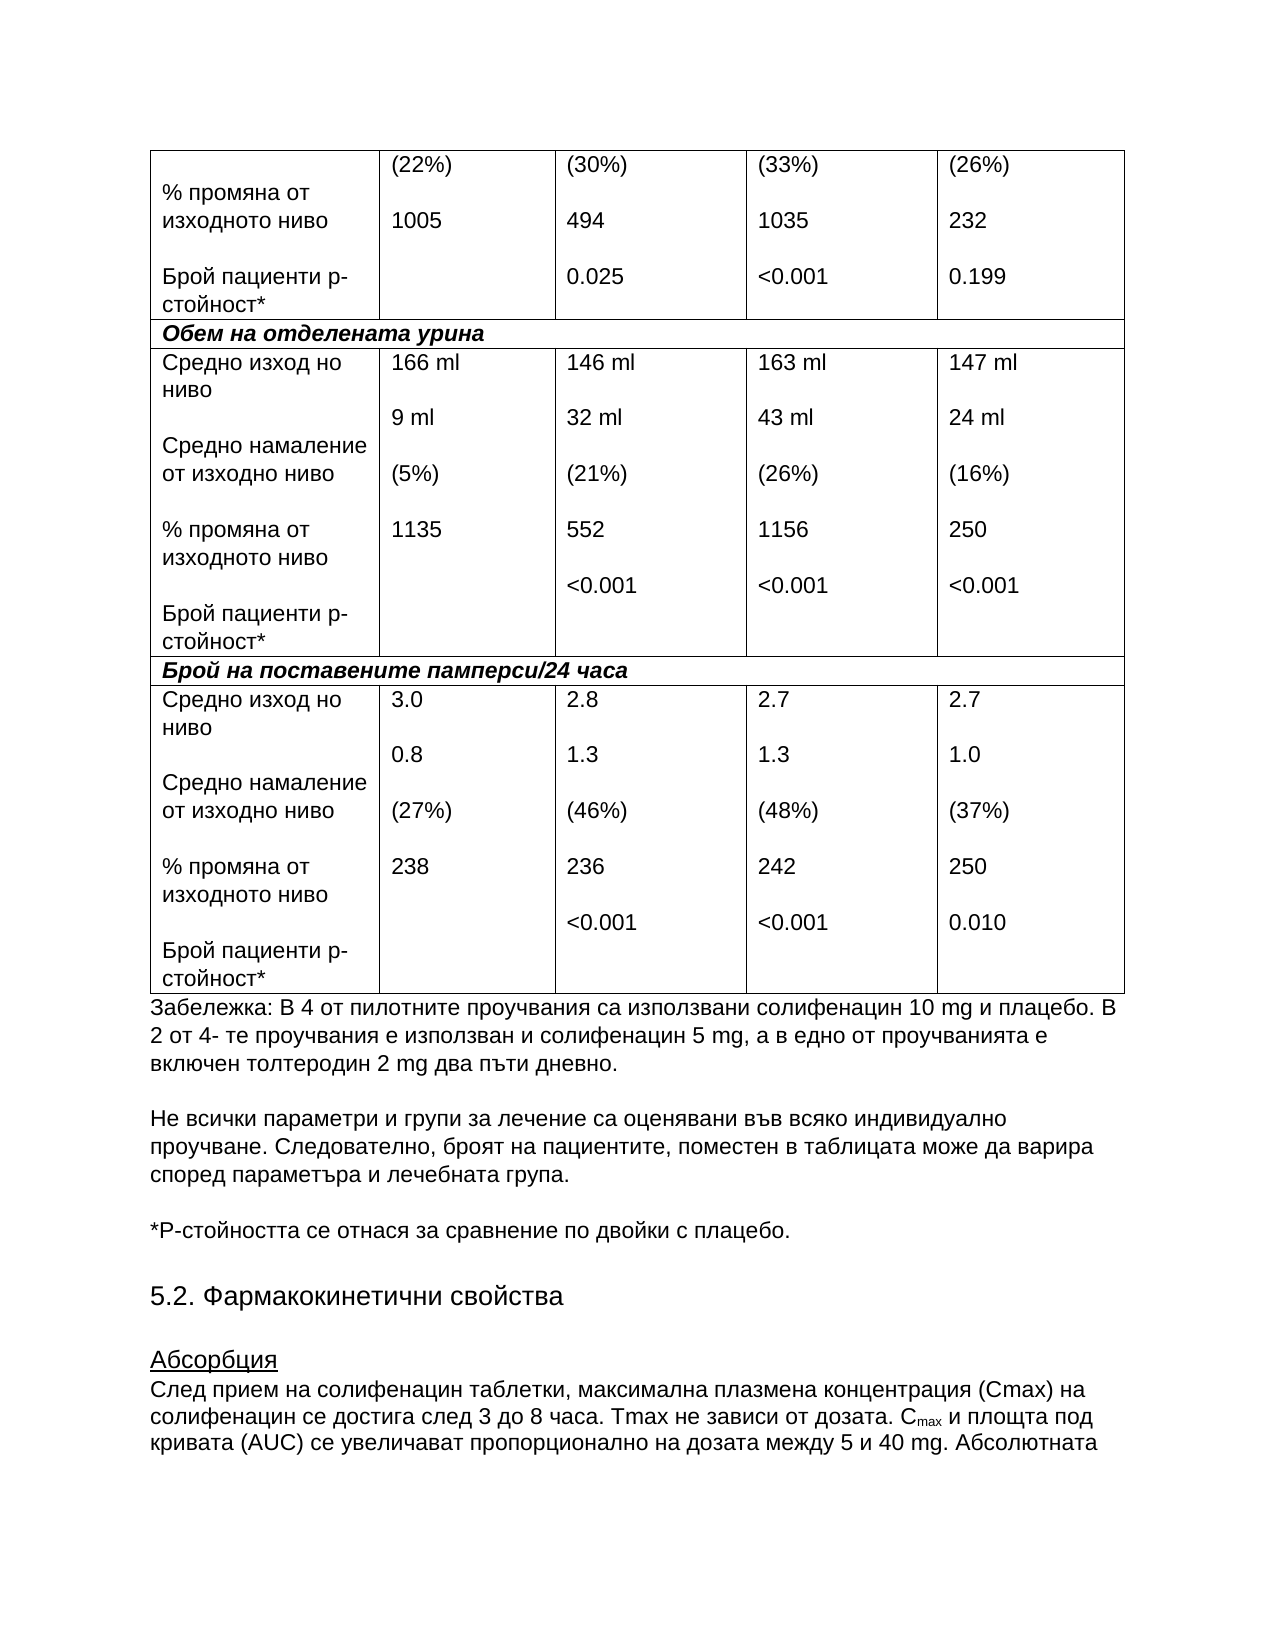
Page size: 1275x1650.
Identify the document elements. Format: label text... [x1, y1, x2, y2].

table_cell Обем на отделената урина [151, 320, 1124, 347]
table_cell 146 ml 32 ml (21%) 552 <0.001 [556, 349, 746, 656]
table_cell 166 ml 9 ml (5%) 1135 [380, 349, 555, 656]
table_cell 2.8 1.3 (46%) 236 <0.001 [556, 686, 746, 993]
table_cell Брой на поставените памперси/24 часа [151, 657, 1124, 684]
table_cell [151, 151, 379, 318]
text Не всички параметри и групи за лечение са оценявани във всяко индивидуално проучване. Следователно, броят на пациентите, поместен в таблицата може да варира според параметъра и лечебната група. [150, 1105, 1125, 1188]
subtitle 5.2. Фармакокинетични свойства [150, 1279, 1125, 1311]
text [150, 1376, 1125, 1456]
table_cell 163 ml 43 ml (26%) 1156 <0.001 [747, 349, 937, 656]
text Забележка: В 4 от пилотните проучвания са използвани солифенацин 10 mg и плацебо. В 2 от 4- те проучвания е използван и солифенацин 5 mg, а в едно от проучванията е включен толтеродин 2 mg два пъти дневно. [150, 994, 1125, 1076]
table_cell 2.7 1.3 (48%) 242 <0.001 [747, 686, 937, 993]
text *Р-стойността се отнася за сравнение по двойки с плацебо. [150, 1217, 1125, 1243]
table_cell 147 ml 24 ml (16%) 250 <0.001 [938, 349, 1124, 656]
table_cell Средно изход но ниво Средно намаление от изходно ниво % промяна от изходното ниво Брой пациенти р-стойност* [151, 349, 379, 656]
table_cell 1.8 0.4 (22%) 1005 [380, 151, 555, 318]
table_cell Средно изход но ниво Средно намаление от изходно ниво % промяна от изходното ниво Брой пациенти р-стойност* [151, 686, 379, 993]
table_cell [556, 151, 746, 318]
table_cell 3.0 0.8 (27%) 238 [380, 686, 555, 993]
subtitle Абсорбция [150, 1345, 1125, 1374]
table_cell 2.7 1.0 (37%) 250 0.010 [938, 686, 1124, 993]
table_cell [747, 151, 937, 318]
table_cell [938, 151, 1124, 318]
